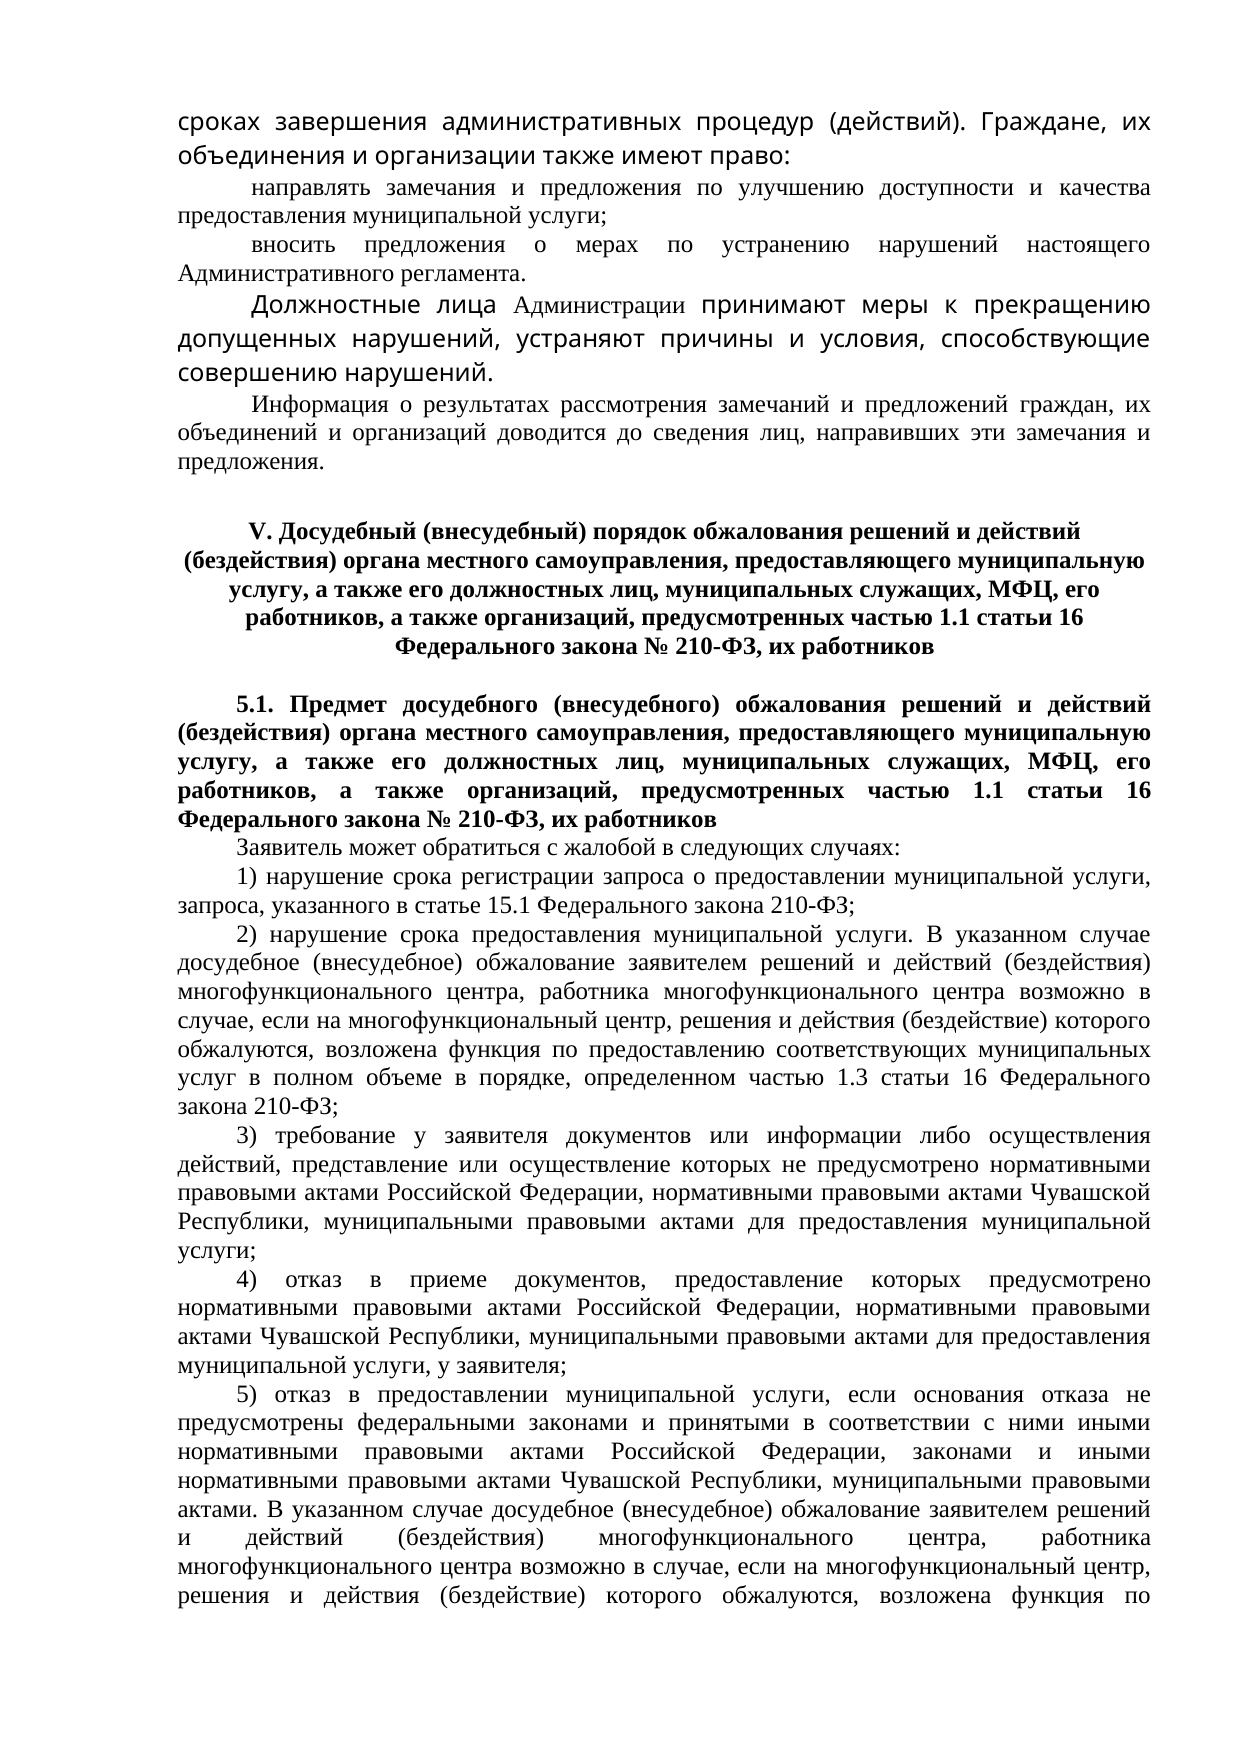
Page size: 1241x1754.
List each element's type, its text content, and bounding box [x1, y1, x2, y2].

text Информация о результатах рассмотрения замечаний и предложений граждан, их объединений и организаций доводится до сведения лиц, направивших эти замечания и предложения. [177, 389, 1151, 475]
text V. Досудебный (внесудебный) порядок обжалования решений и действий (бездействия) органа местного самоуправления, предоставляющего муниципальную услугу, а также его должностных лиц, муниципальных служащих, МФЦ, его работников, а также организаций, предусмотренных частью 1.1 статьи 16 Федерального закона № 210-ФЗ, их работников [177, 516, 1152, 660]
text Заявитель может обратиться с жалобой в следующих случаях: [177, 832, 1152, 861]
text 3) требование у заявителя документов или информации либо осуществления действий, представление или осуществление которых не предусмотрено нормативными правовыми актами Российской Федерации, нормативными правовыми актами Чувашской Республики, муниципальными правовыми актами для предоставления муниципальной услуги; [177, 1120, 1152, 1264]
text 2) нарушение срока предоставления муниципальной услуги. В указанном случае досудебное (внесудебное) обжалование заявителем решений и действий (бездействия) многофункционального центра, работника многофункционального центра возможно в случае, если на многофункциональный центр, решения и действия (бездействие) которого обжалуются, возложена функция по предоставлению соответствующих муниципальных услуг в полном объеме в порядке, определенном частью 1.3 статьи 16 Федерального закона 210-ФЗ; [177, 919, 1152, 1120]
text направлять замечания и предложения по улучшению доступности и качества предоставления муниципальной услуги; [177, 172, 1151, 229]
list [177, 103, 1151, 172]
text вносить предложения о мерах по устранению нарушений настоящего Административного регламента. [177, 229, 1151, 287]
text 1) нарушение срока регистрации запроса о предоставлении муниципальной услуги, запроса, указанного в статье 15.1 Федерального закона 210-ФЗ; [177, 861, 1152, 919]
text 5.1. Предмет досудебного (внесудебного) обжалования решений и действий (бездействия) органа местного самоуправления, предоставляющего муниципальную услугу, а также его должностных лиц, муниципальных служащих, МФЦ, его работников, а также организаций, предусмотренных частью 1.1 статьи 16 Федерального закона № 210-ФЗ, их работников [177, 689, 1152, 832]
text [177, 1379, 1152, 1609]
text 4) отказ в приеме документов, предоставление которых предусмотрено нормативными правовыми актами Российской Федерации, нормативными правовыми актами Чувашской Республики, муниципальными правовыми актами для предоставления муниципальной услуги, у заявителя; [177, 1264, 1152, 1379]
list Должностные лица Администрации принимают меры к прекращению допущенных нарушений, устраняют причины и условия, способствующие совершению нарушений. [177, 287, 1151, 389]
